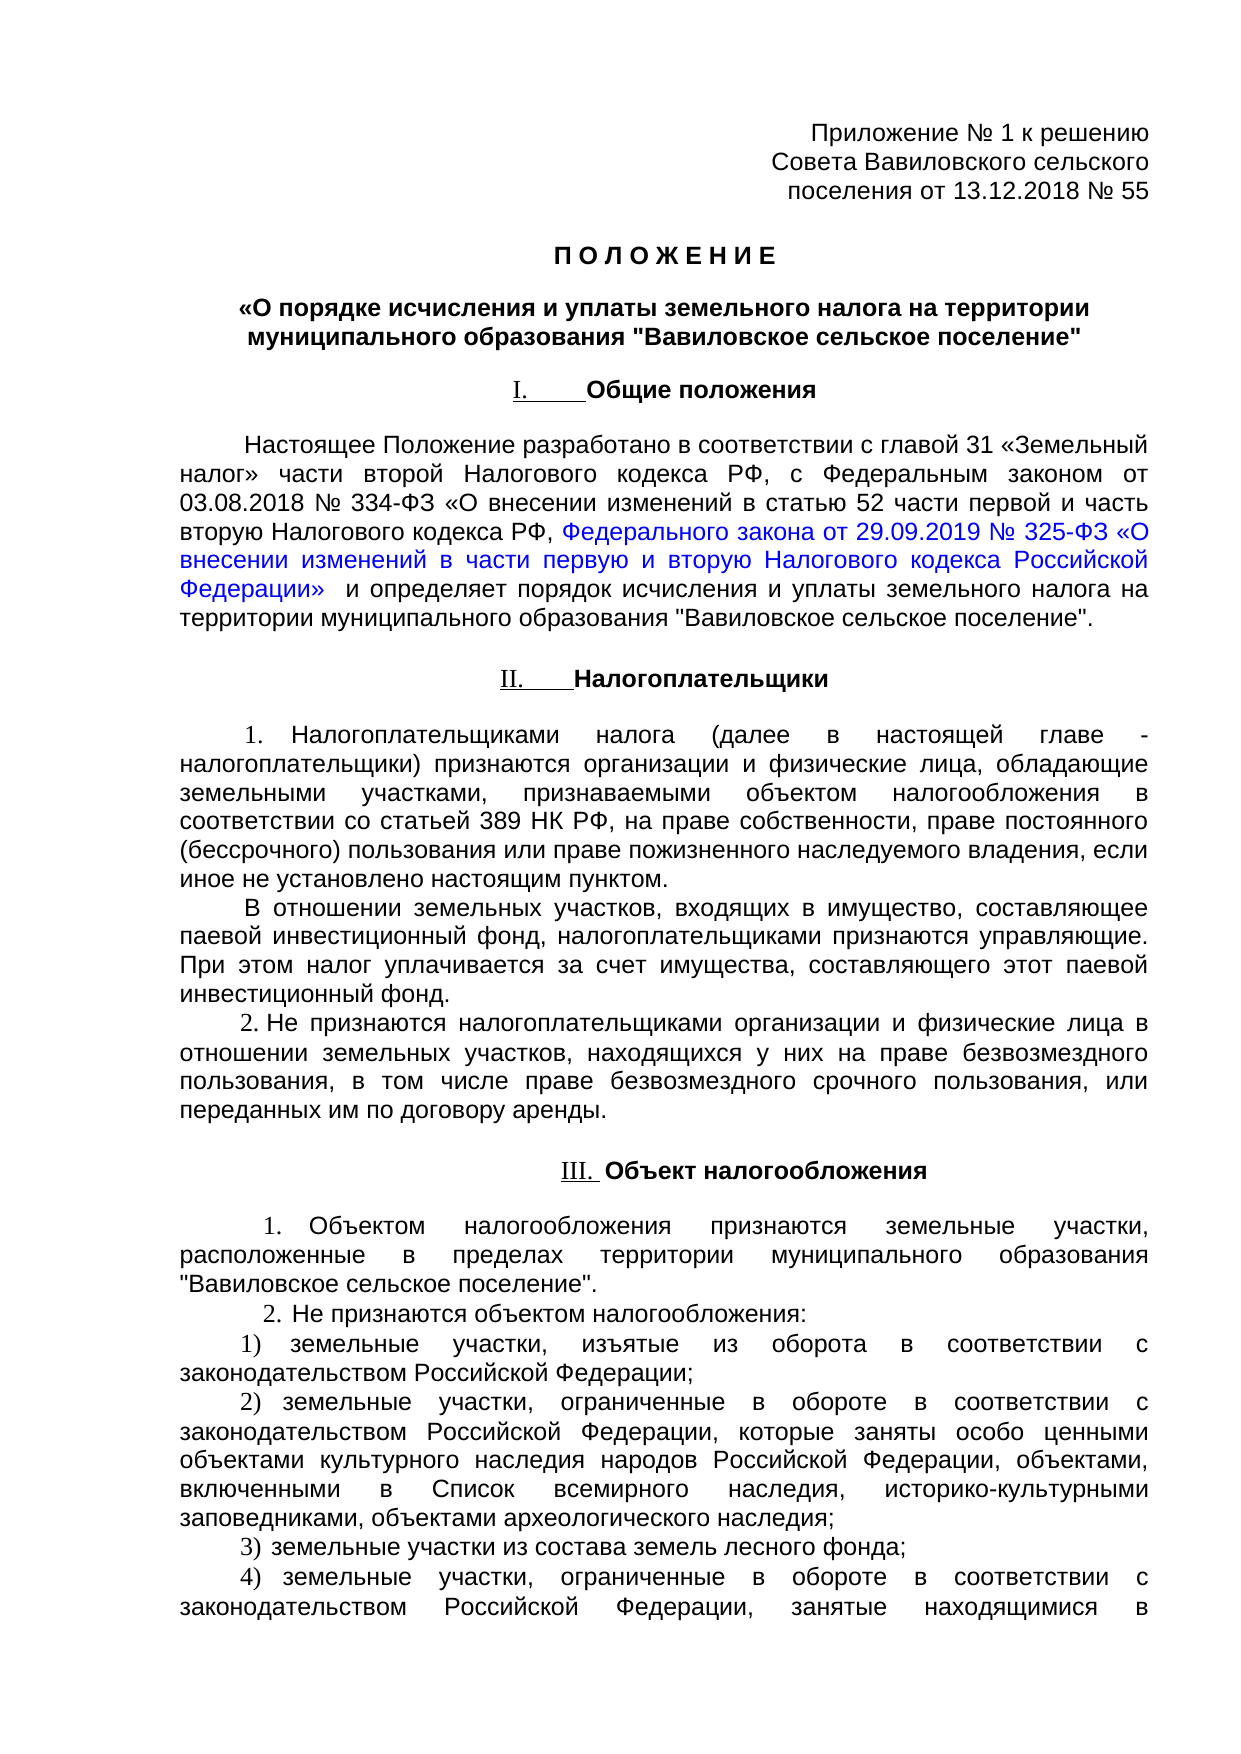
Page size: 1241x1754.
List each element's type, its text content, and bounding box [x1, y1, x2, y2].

list Налогоплательщики [177, 663, 1152, 693]
list земельные участки, ограниченные в обороте в соответствии с законодательством Российской Федерации, которые заняты особо ценными объектами культурного наследия народов Российской Федерации, объектами, включенными в Список всемирного наследия, историко-культурными заповедниками, объектами археологического наследия; [179, 1386, 1149, 1531]
list Не признаются налогоплательщиками организации и физические лица в отношении земельных участков, находящихся у них на праве безвозмездного пользования, в том числе праве безвозмездного срочного пользования, или переданных им по договору аренды. [179, 1007, 1149, 1124]
list Объект налогообложения [561, 1155, 1152, 1185]
list Налогоплательщиками налога (далее в настоящей главе - налогоплательщики) признаются организации и физические лица, обладающие земельными участками, признаваемыми объектом налогообложения в соответствии со статьей 389 НК РФ, на праве собственности, праве постоянного (бессрочного) пользования или праве пожизненного наследуемого владения, если иное не установлено настоящим пунктом. [179, 719, 1149, 892]
text П О Л О Ж Е Н И Е [177, 241, 1152, 270]
text Настоящее Положение разработано в соответствии с главой 31 «Земельный налог» части второй Налогового кодекса РФ, с Федеральным законом от 03.08.2018 № 334-ФЗ «О внесении изменений в статью 52 части первой и часть вторую Налогового кодекса РФ, Федерального закона от 29.09.2019 № 325-ФЗ «О внесении изменений в части первую и вторую Налогового кодекса Российской Федерации» и определяет порядок исчисления и уплаты земельного налога на территории муниципального образования "Вавиловское сельское поселение". [179, 431, 1149, 632]
list Не признаются объектом налогообложения: [179, 1298, 1152, 1328]
text В отношении земельных участков, входящих в имущество, составляющее паевой инвестиционный фонд, налогоплательщиками признаются управляющие. При этом налог уплачивается за счет имущества, составляющего этот паевой инвестиционный фонд. [179, 892, 1149, 1007]
list Общие положения [177, 374, 1152, 404]
text Приложение № 1 к решению Совета Вавиловского сельского поселения от 13.12.2018 № 55 [750, 118, 1149, 204]
list земельные участки, изъятые из оборота в соответствии с законодательством Российской Федерации; [179, 1328, 1149, 1386]
list Объектом налогообложения признаются земельные участки, расположенные в пределах территории муниципального образования "Вавиловское сельское поселение". [179, 1210, 1149, 1298]
text «О порядке исчисления и уплаты земельного налога на территории муниципального образования "Вавиловское сельское поселение" [177, 293, 1152, 351]
list земельные участки из состава земель лесного фонда; [179, 1531, 1152, 1561]
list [179, 1561, 1149, 1620]
